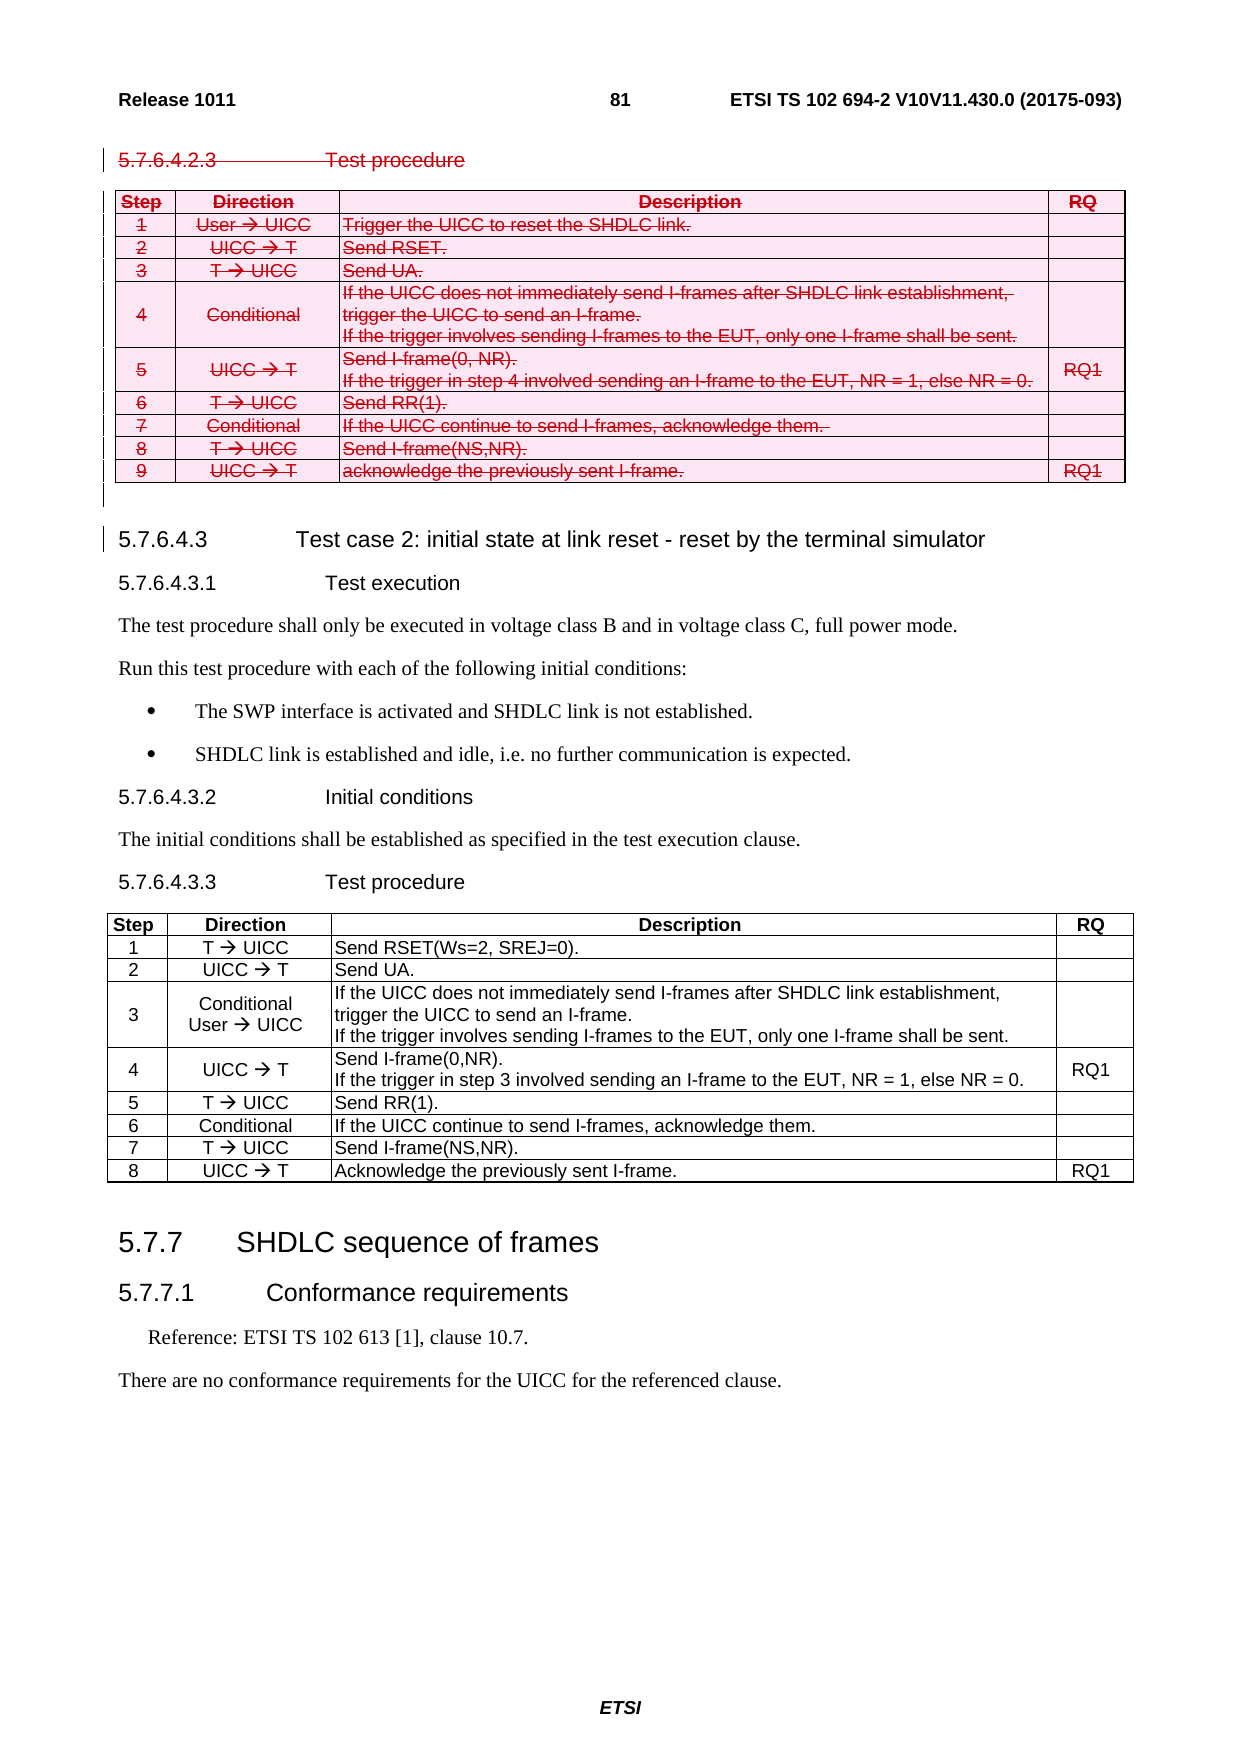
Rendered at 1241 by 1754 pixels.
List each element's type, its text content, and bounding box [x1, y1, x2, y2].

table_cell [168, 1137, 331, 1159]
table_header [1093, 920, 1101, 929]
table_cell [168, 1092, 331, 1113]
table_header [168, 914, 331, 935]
subtitle 5.7.7.1 Conformance requirements [118, 1278, 1122, 1306]
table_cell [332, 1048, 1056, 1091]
subtitle 5.7.7 SHDLC sequence of frames [118, 1225, 1122, 1259]
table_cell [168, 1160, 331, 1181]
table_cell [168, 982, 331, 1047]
text SHDLC link is established and idle, i.e. no further communication is expected. [148, 742, 1122, 766]
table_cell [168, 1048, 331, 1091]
text The SWP interface is activated and SHDLC link is not established. [148, 699, 1122, 723]
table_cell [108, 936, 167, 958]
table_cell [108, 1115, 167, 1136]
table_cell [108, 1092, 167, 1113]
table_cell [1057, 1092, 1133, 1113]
text 5.7.6.4.3.3 Test procedure [118, 870, 1122, 894]
text The initial conditions shall be established as specified in the test execution clause. [118, 827, 1122, 851]
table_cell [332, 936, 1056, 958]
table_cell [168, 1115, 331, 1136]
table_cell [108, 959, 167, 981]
text Run this test procedure with each of the following initial conditions: [118, 656, 1122, 680]
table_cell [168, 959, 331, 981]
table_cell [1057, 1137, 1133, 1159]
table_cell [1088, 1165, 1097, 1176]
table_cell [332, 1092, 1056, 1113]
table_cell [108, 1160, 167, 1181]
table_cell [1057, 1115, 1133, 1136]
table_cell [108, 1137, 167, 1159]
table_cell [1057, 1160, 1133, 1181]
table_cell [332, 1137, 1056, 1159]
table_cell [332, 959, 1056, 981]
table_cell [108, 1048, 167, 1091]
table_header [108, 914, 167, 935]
text 5.7.6.4.3.1 Test execution [118, 571, 1122, 594]
text The test procedure shall only be executed in voltage class B and in voltage class C, full power mode. [118, 613, 1122, 637]
subtitle 5.7.6.4.3 Test case 2: initial state at link reset - reset by the terminal simulator [118, 526, 1122, 552]
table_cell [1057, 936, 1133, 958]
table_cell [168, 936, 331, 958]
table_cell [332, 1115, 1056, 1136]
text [118, 1368, 1122, 1392]
text 5.7.6.4.3.2 Initial conditions [118, 784, 1122, 808]
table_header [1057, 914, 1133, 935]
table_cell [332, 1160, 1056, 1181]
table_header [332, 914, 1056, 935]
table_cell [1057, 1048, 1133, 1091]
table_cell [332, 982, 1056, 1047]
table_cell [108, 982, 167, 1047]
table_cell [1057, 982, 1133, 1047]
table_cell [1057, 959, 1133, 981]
